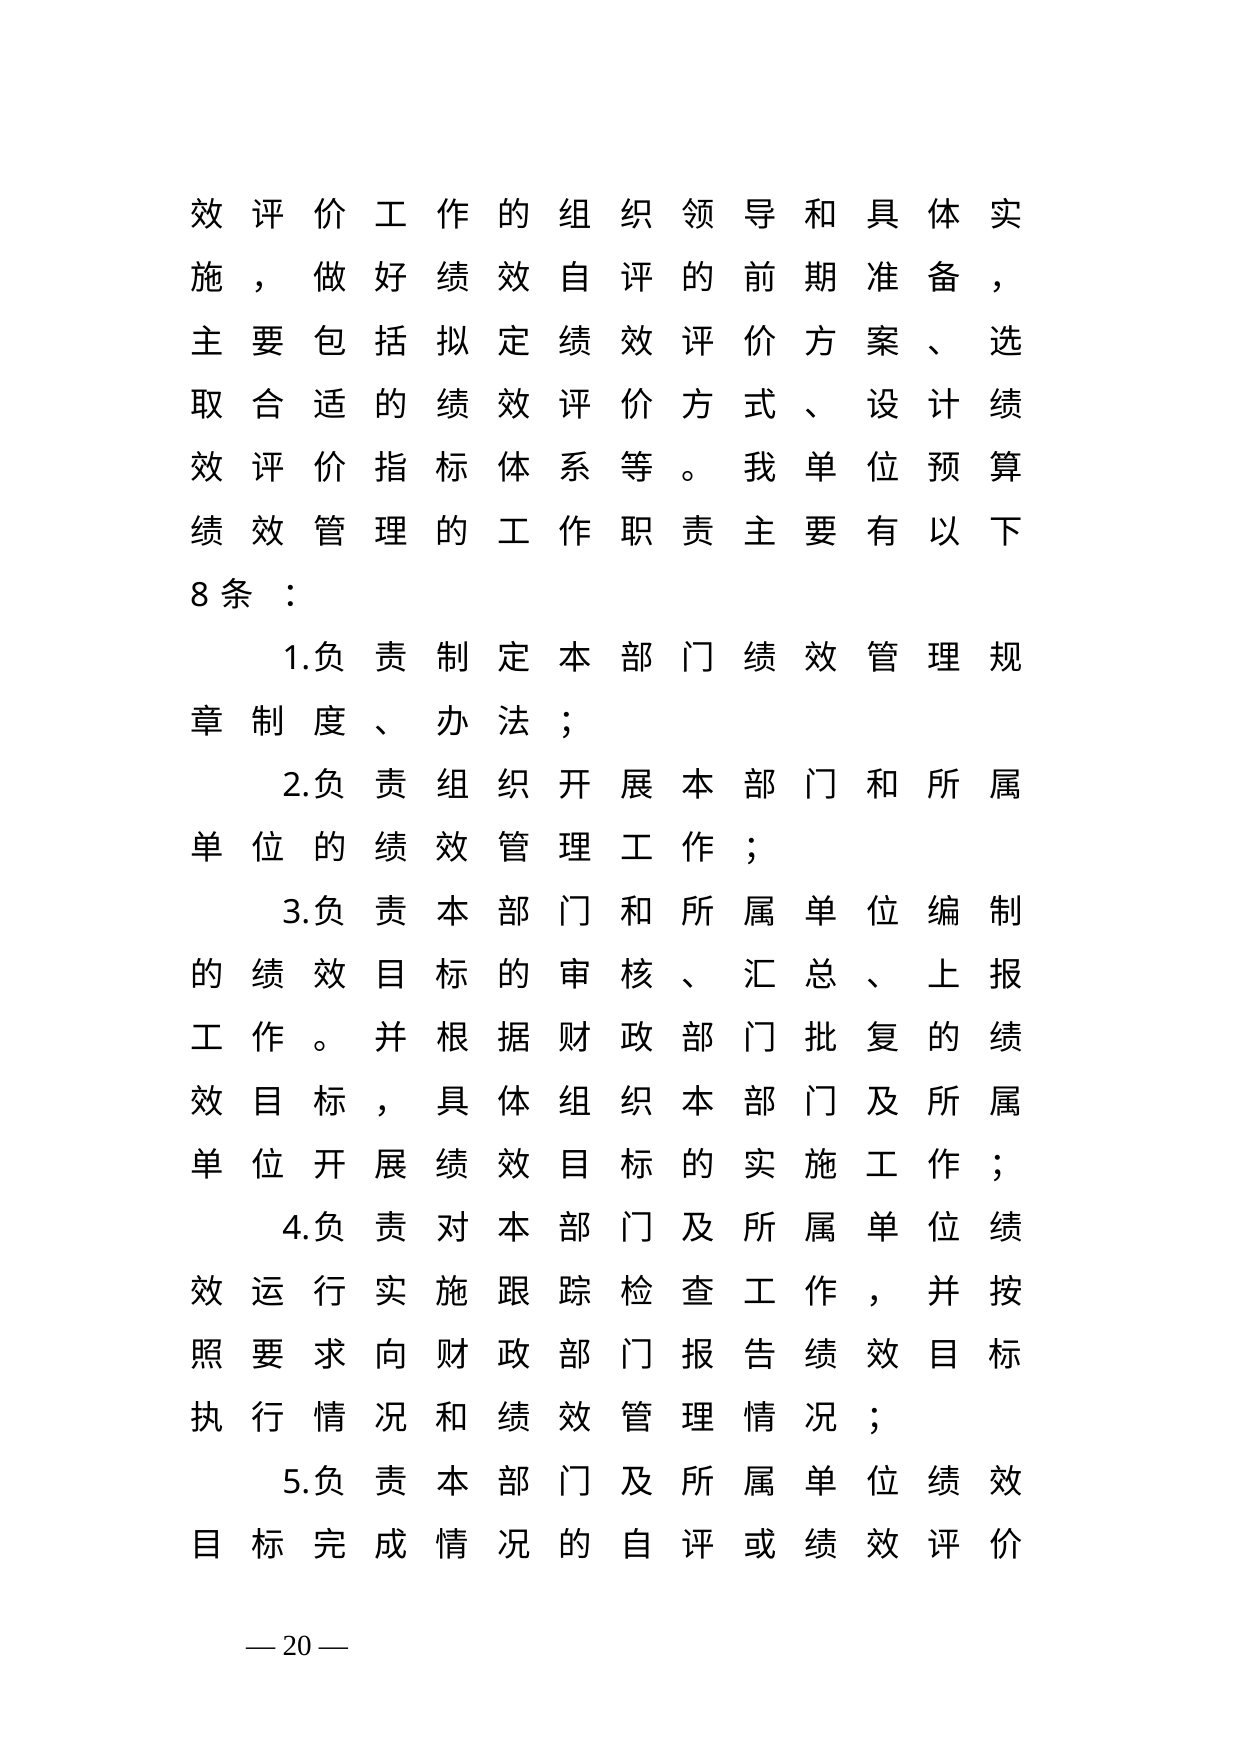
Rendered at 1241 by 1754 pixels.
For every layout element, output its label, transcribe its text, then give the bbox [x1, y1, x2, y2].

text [190, 180, 1050, 624]
text 3.负责本部门和所属单位编制的绩效目标的审核、汇总、上报工作。并根据财政部门批复的绩效目标，具体组织本部门及所属单位开展绩效目标的实施工作； [190, 877, 1050, 1194]
text 1.负责制定本部门绩效管理规章制度、办法； [190, 624, 1050, 750]
text 2.负责组织开展本部门和所属单位的绩效管理工作； [190, 750, 1050, 877]
text 4.负责对本部门及所属单位绩效运行实施跟踪检查工作，并按照要求向财政部门报告绩效目标执行情况和绩效管理情况； [190, 1194, 1050, 1447]
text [190, 1447, 1050, 1574]
